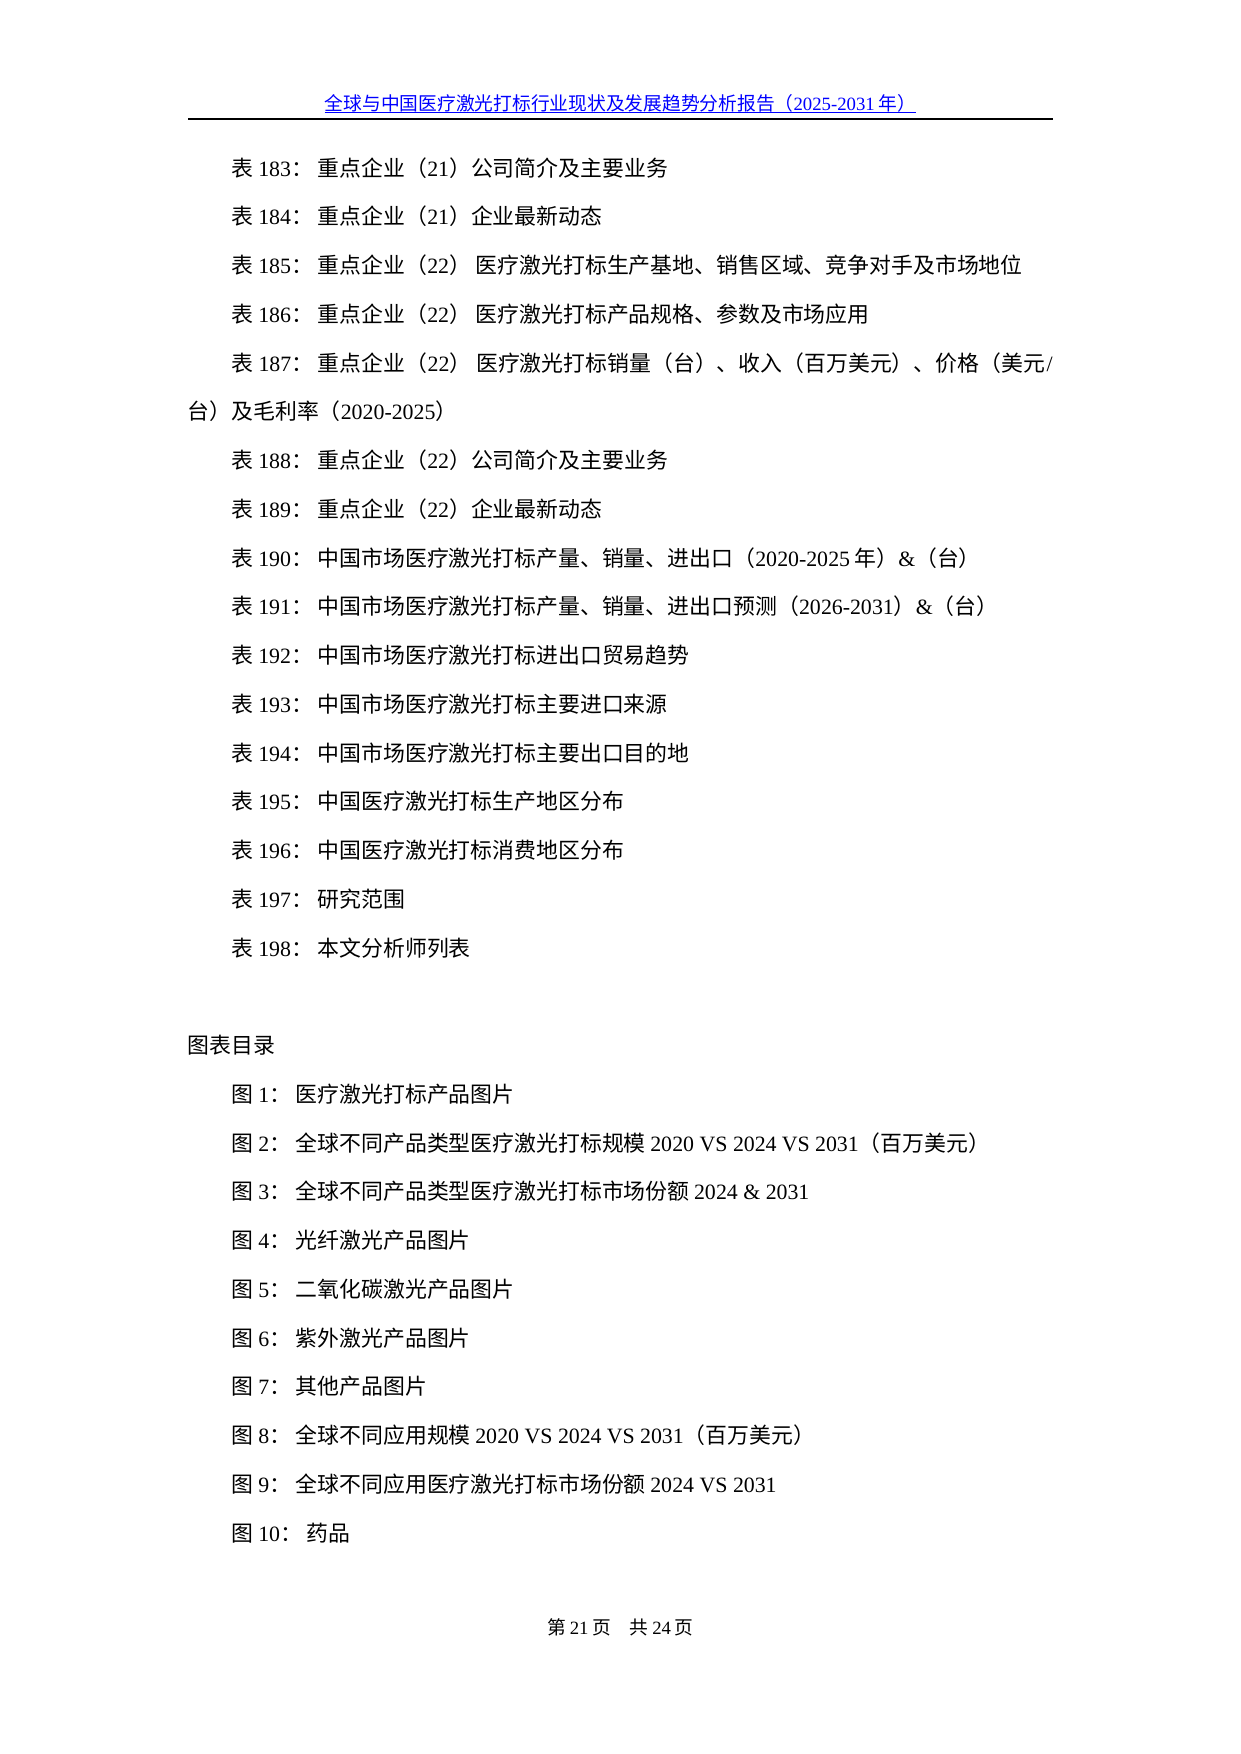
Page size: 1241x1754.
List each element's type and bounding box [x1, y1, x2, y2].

text [187, 150, 1053, 1548]
